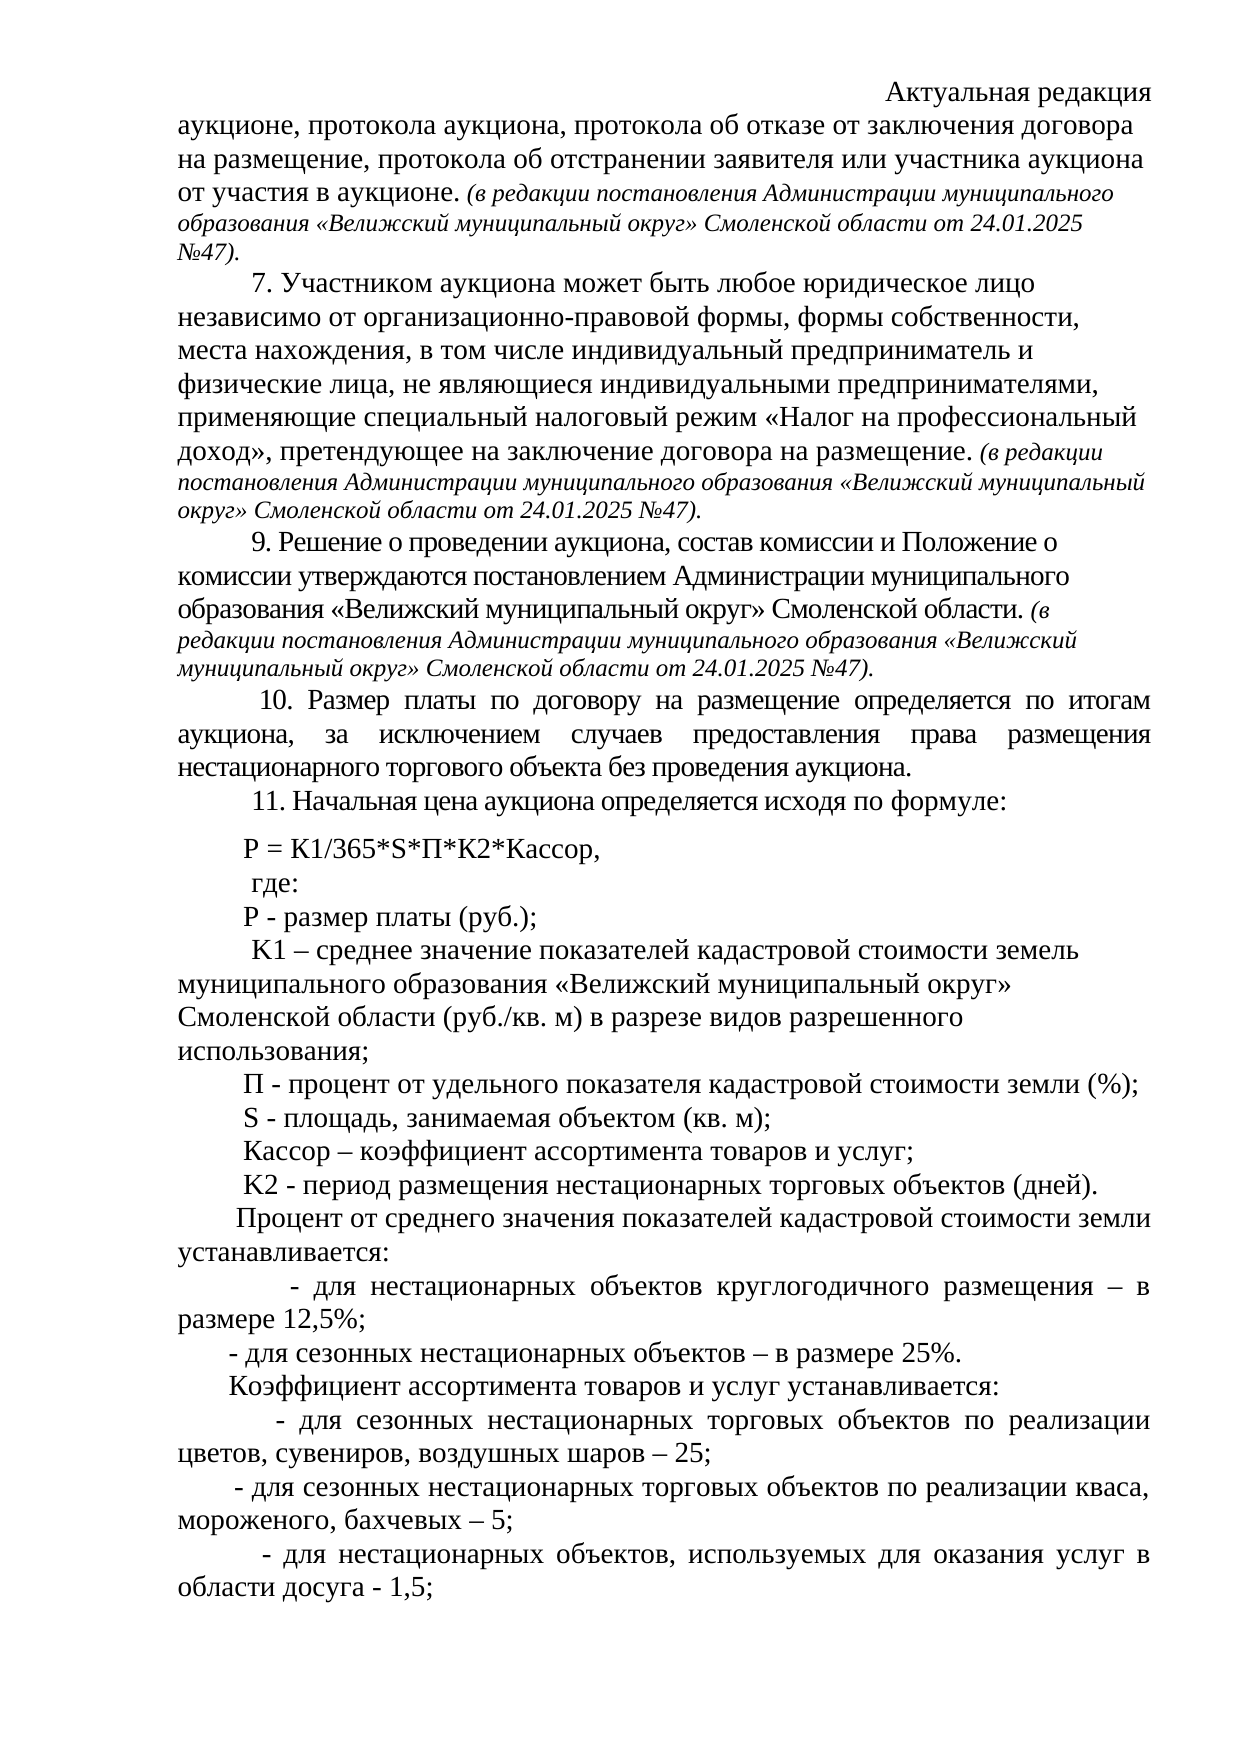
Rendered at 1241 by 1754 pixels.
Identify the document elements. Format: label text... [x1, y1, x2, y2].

text 7. Участником аукциона может быть любое юридическое лицо независимо от организационно-правовой формы, формы собственности, места нахождения, в том числе индивидуальный предприниматель и физические лица, не являющиеся индивидуальными предпринимателями, применяющие специальный налоговый режим «Налог на профессиональный доход», претендующее на заключение договора на размещение. (в редакции постановления Администрации муниципального образования «Велижский муниципальный округ» Смоленской области от 24.01.2025 №47). [177, 265, 1152, 524]
text 10. Размер платы по договору на размещение определяется по итогам аукциона, за исключением случаев предоставления права размещения нестационарного торгового объекта без проведения аукциона. [177, 682, 1152, 783]
text П - процент от удельного показателя кадастровой стоимости земли (%); [177, 1066, 1152, 1100]
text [177, 107, 1152, 265]
text S - площадь, занимаемая объектом (кв. м); [177, 1100, 1152, 1133]
text Р - размер платы (руб.); [177, 899, 1152, 932]
text Процент от среднего значения показателей кадастровой стоимости земли устанавливается: [177, 1201, 1152, 1268]
text - для нестационарных объектов, используемых для оказания услуг в области досуга - 1,5; [177, 1536, 1152, 1603]
text - для сезонных нестационарных торговых объектов по реализации кваса, мороженого, бахчевых – 5; [177, 1469, 1152, 1536]
text K1 – среднее значение показателей кадастровой стоимости земель муниципального образования «Велижский муниципальный округ» Смоленской области (руб./кв. м) в разрезе видов разрешенного использования; [177, 932, 1152, 1066]
text Р = К1/365*S*П*К2*Кассор, [177, 832, 1152, 865]
text - для сезонных нестационарных объектов – в размере 25%. [177, 1335, 1152, 1368]
text где: [177, 865, 1152, 899]
text K2 - период размещения нестационарных торговых объектов (дней). [177, 1167, 1152, 1201]
text 9. Решение о проведении аукциона, состав комиссии и Положение о комиссии утверждаются постановлением Администрации муниципального образования «Велижский муниципальный округ» Смоленской области. (в редакции постановления Администрации муниципального образования «Велижский муниципальный округ» Смоленской области от 24.01.2025 №47). [177, 524, 1152, 682]
text 11. Начальная цена аукциона определяется исходя по формуле: [177, 783, 1152, 816]
text Коэффициент ассортимента товаров и услуг устанавливается: [177, 1368, 1152, 1402]
text - для сезонных нестационарных торговых объектов по реализации цветов, сувениров, воздушных шаров – 25; [177, 1402, 1152, 1469]
text - для нестационарных объектов круглогодичного размещения – в размере 12,5%; [177, 1268, 1152, 1335]
text Кассор – коэффициент ассортимента товаров и услуг; [177, 1133, 1152, 1167]
